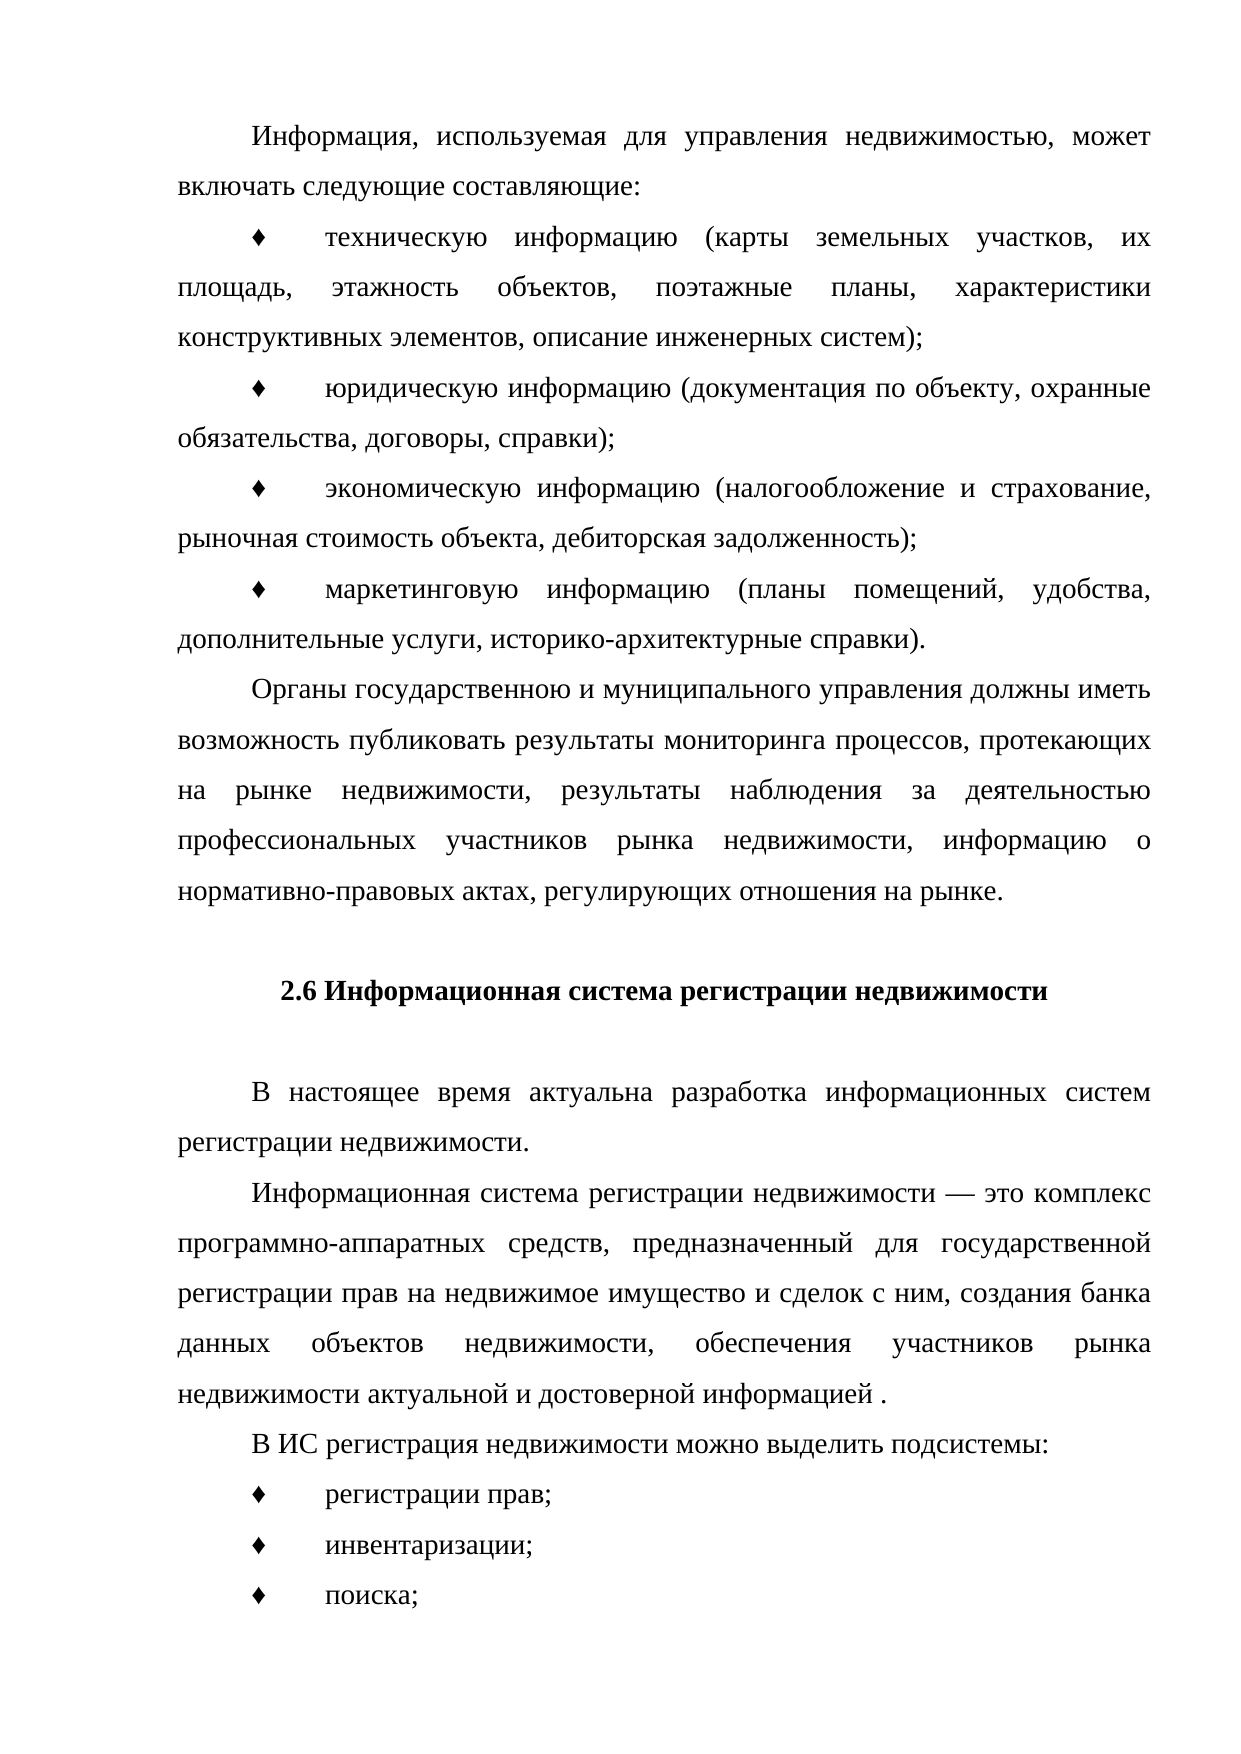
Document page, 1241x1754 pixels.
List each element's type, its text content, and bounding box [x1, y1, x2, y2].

text 2.6 Информационная система регистрации недвижимости [177, 973, 1152, 1007]
list поиска; [177, 1577, 1152, 1611]
text ♦ техническую информацию (карты земельных участков, их площадь, этажность объектов, поэтажные планы, характеристики конструктивных элементов, описание инженерных систем); [177, 219, 1152, 353]
list маркетинговую информацию (планы помещений, удобства, дополнительные услуги, историко-архитектурные справки). [177, 571, 1152, 655]
list регистрации прав; [177, 1477, 1152, 1510]
text Органы государственною и муниципального управления должны иметь возможность публиковать результаты мониторинга процессов, протекающих на рынке недвижимости, результаты наблюдения за деятельностью профессиональных участников рынка недвижимости, информацию о нормативно-правовых актах, регулирующих отношения на рынке. [177, 672, 1152, 906]
list инвентаризации; [177, 1527, 1152, 1560]
text Информационная система регистрации недвижимости — это комплекс программно-аппаратных средств, предназначенный для государственной регистрации прав на недвижимое имущество и сделок с ним, создания банка данных объектов недвижимости, обеспечения участников рынка недвижимости актуальной и достоверной информацией . [177, 1175, 1152, 1409]
text Информация, используемая для управления недвижимостью, может включать следующие составляющие: [177, 118, 1152, 202]
text В настоящее время актуальна разработка информационных систем регистрации недвижимости. [177, 1074, 1152, 1158]
list экономическую информацию (налогообложение и страхование, рыночная стоимость объекта, дебиторская задолженность); [177, 470, 1152, 554]
list юридическую информацию (документация по объекту, охранные обязательства, договоры, справки); [177, 370, 1152, 453]
text В ИС регистрация недвижимости можно выделить подсистемы: [177, 1426, 1152, 1460]
